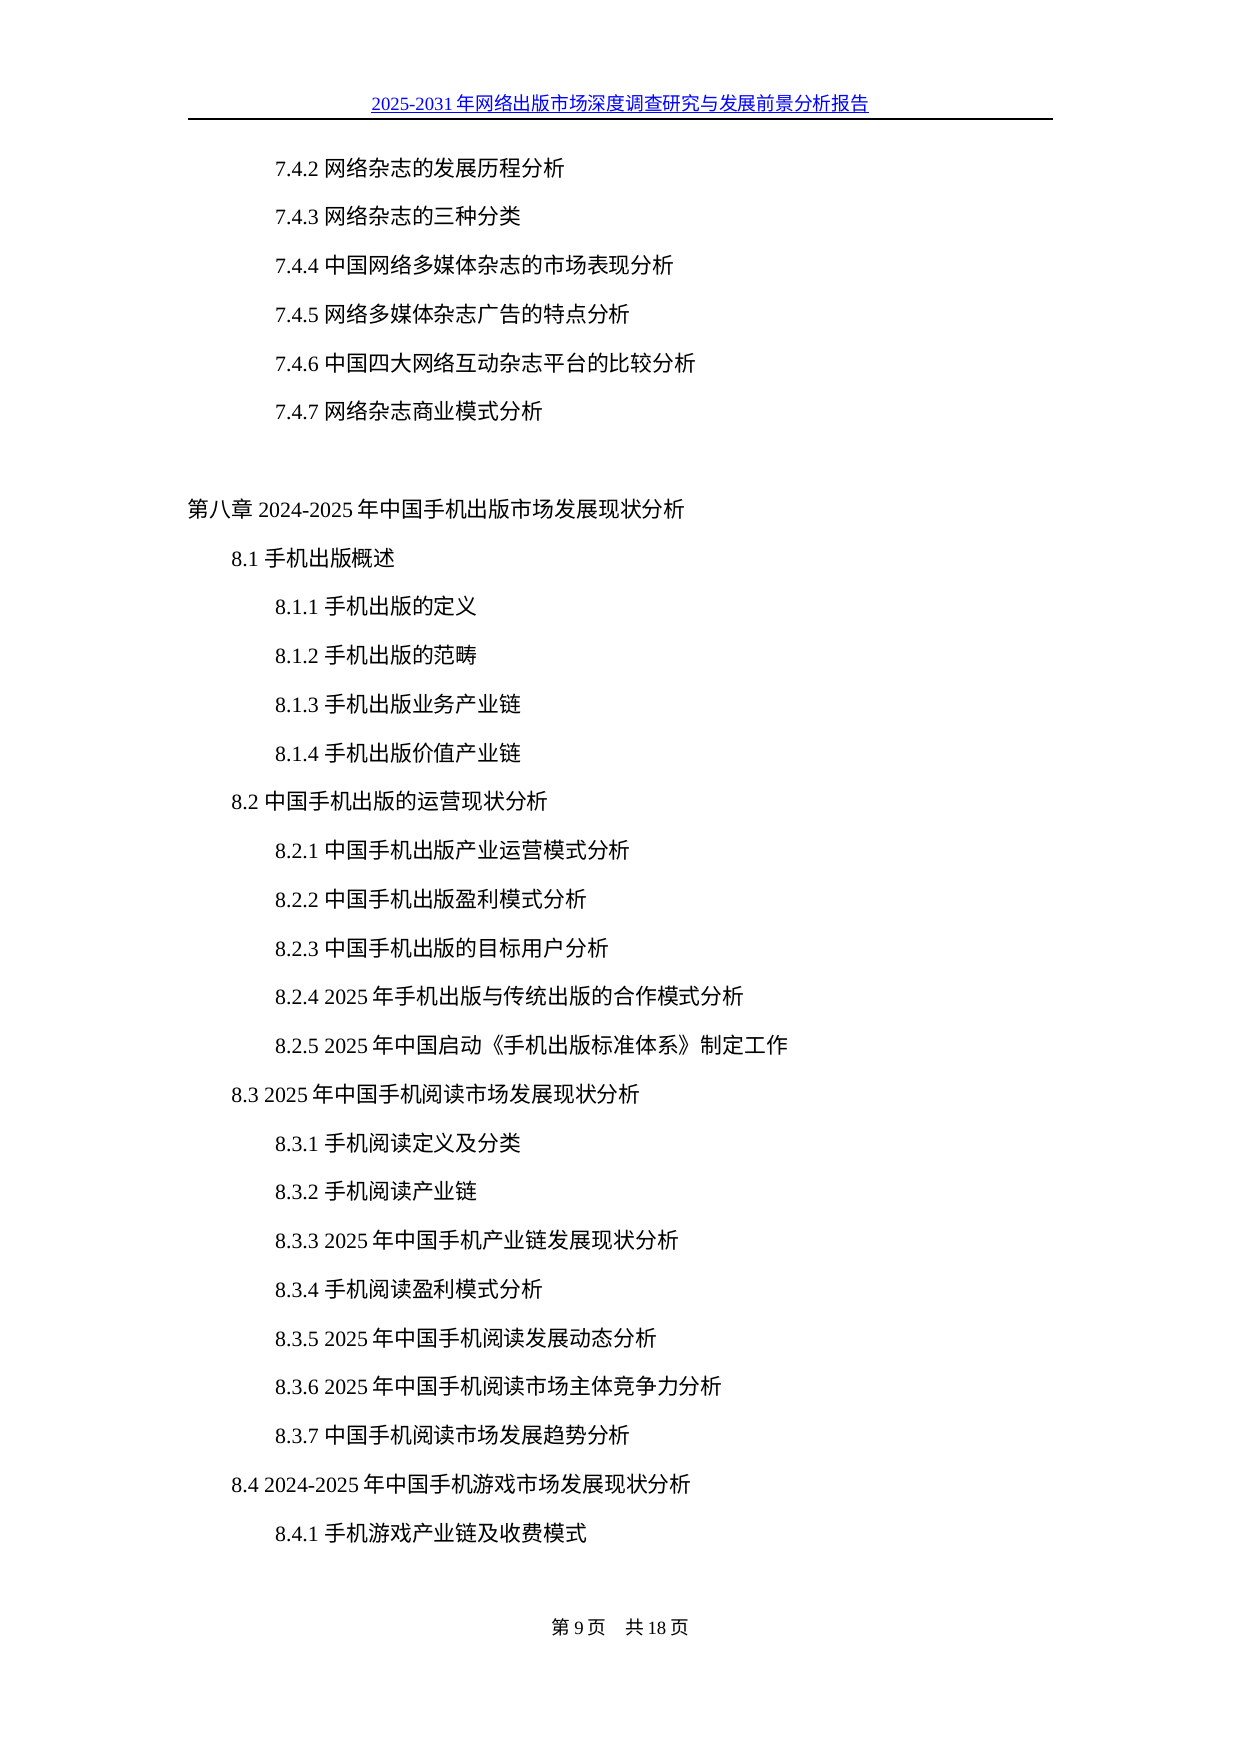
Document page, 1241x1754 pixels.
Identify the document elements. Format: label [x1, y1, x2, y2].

text [187, 150, 1053, 1548]
